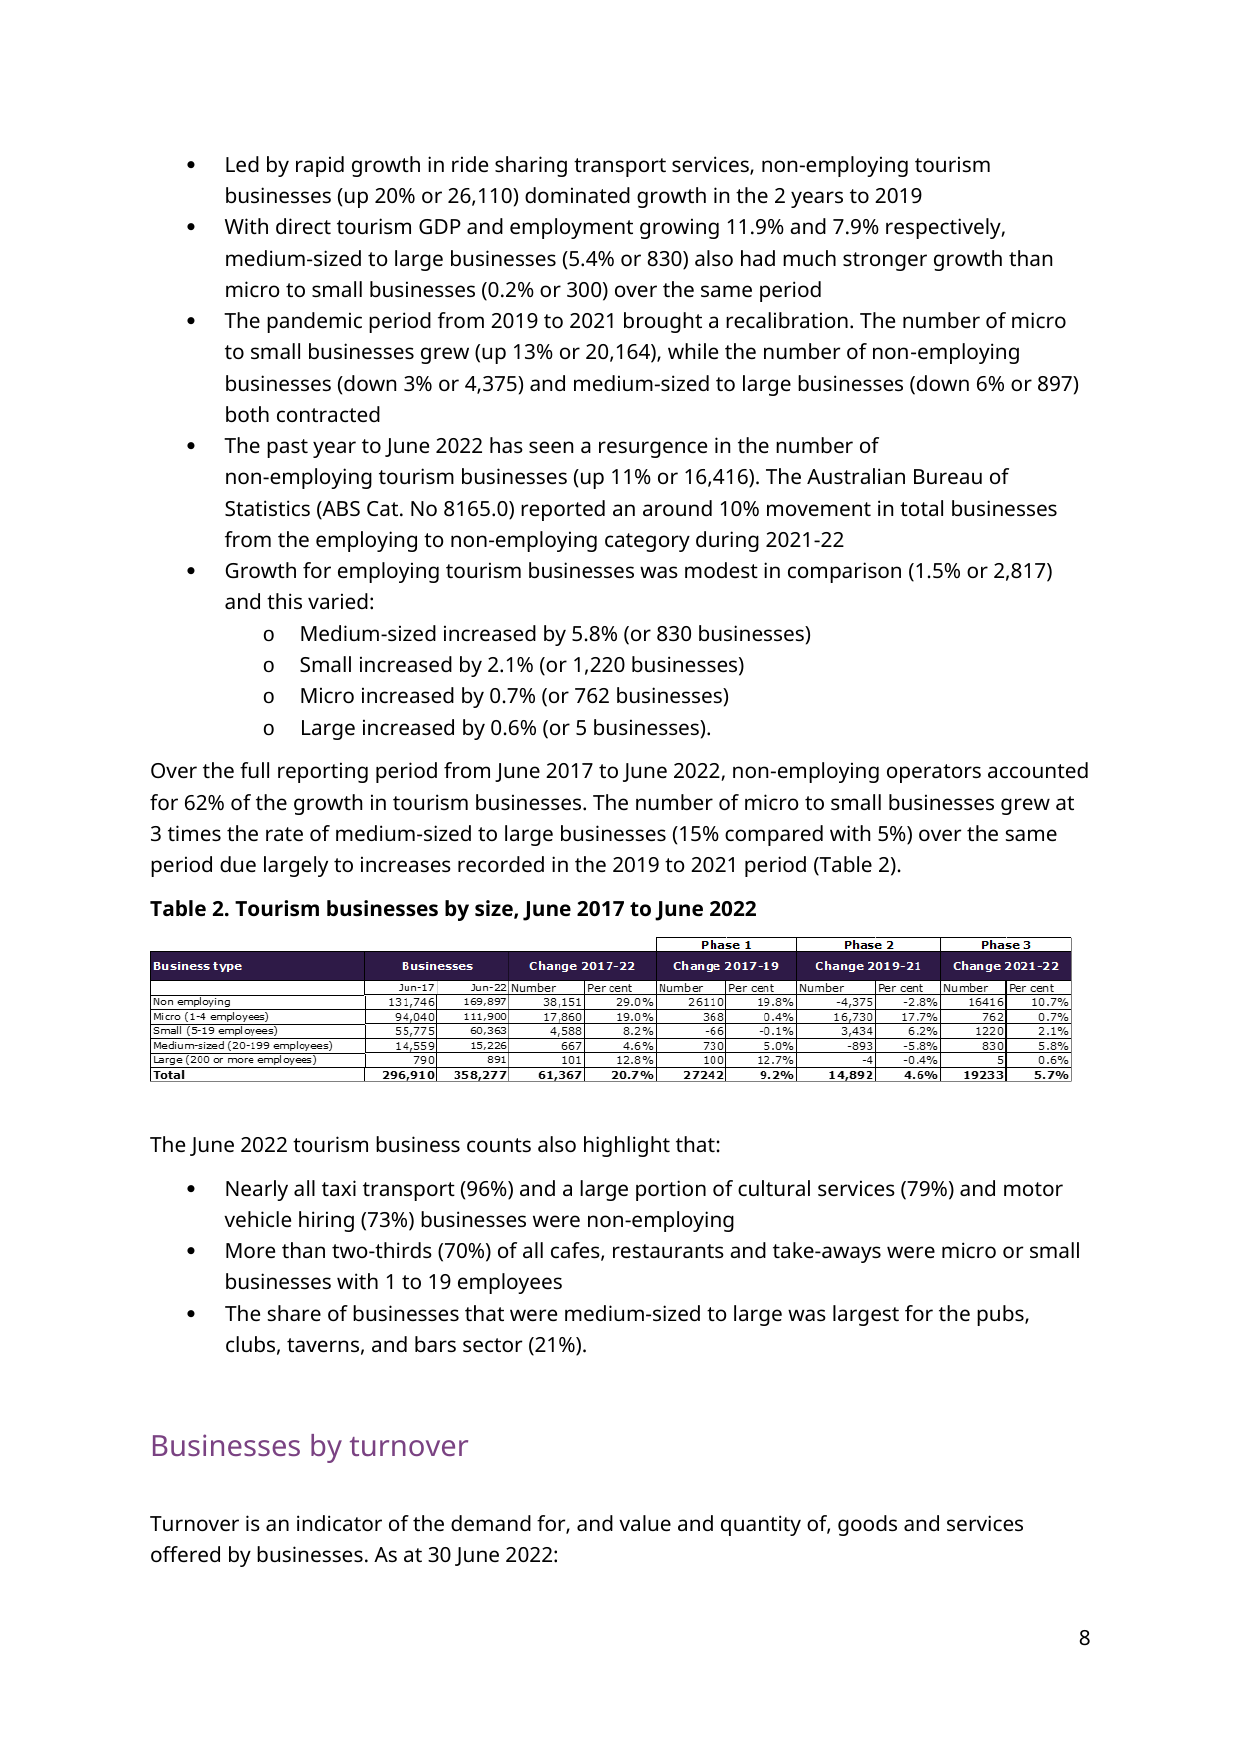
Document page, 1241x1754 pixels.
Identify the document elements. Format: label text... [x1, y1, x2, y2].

list Growth for employing tourism businesses was modest in comparison (1.5% or 2,817) and this varied: [187, 556, 1090, 616]
list Micro increased by 0.7% (or 762 businesses) [262, 681, 1090, 710]
list Small increased by 2.1% (or 1,220 businesses) [262, 650, 1090, 679]
text Table 2. Tourism businesses by size, June 2017 to June 2022 [150, 894, 1090, 923]
list Nearly all taxi transport (96%) and a large portion of cultural services (79%) and motor vehicle hiring (73%) businesses were non-employing [187, 1174, 1090, 1233]
list Medium-sized increased by 5.8% (or 830 businesses) [262, 619, 1090, 647]
picture [150, 937, 1072, 1082]
list More than two-thirds (70%) of all cafes, restaurants and take-aways were micro or small businesses with 1 to 19 employees [187, 1236, 1090, 1296]
list The share of businesses that were medium-sized to large was largest for the pubs, clubs, taverns, and bars sector (21%). [187, 1299, 1090, 1358]
list The past year to June 2022 has seen a resurgence in the number of non-employing tourism businesses (up 11% or 16,416). The Australian Bureau of Statistics (ABS Cat. No 8165.0) reported an around 10% movement in total businesses from the employing to non-employing category during 2021-22 [187, 431, 1090, 553]
list With direct tourism GDP and employment growing 11.9% and 7.9% respectively, medium-sized to large businesses (5.4% or 830) also had much stronger growth than micro to small businesses (0.2% or 300) over the same period [187, 212, 1090, 303]
text The June 2022 tourism business counts also highlight that: [150, 1130, 1090, 1158]
list Led by rapid growth in ride sharing transport services, non-employing tourism businesses (up 20% or 26,110) dominated growth in the 2 years to 2019 [187, 150, 1090, 210]
list The pandemic period from 2019 to 2021 brought a recalibration. The number of micro to small businesses grew (up 13% or 20,164), while the number of non-employing businesses (down 3% or 4,375) and medium-sized to large businesses (down 6% or 897) both contracted [187, 306, 1090, 428]
text Turnover is an indicator of the demand for, and value and quantity of, goods and services offered by businesses. As at 30 June 2022: [150, 1509, 1090, 1569]
text Over the full reporting period from June 2017 to June 2022, non-employing operators accounted for 62% of the growth in tourism businesses. The number of micro to small businesses grew at 3 times the rate of medium-sized to large businesses (15% compared with 5%) over the same period due largely to increases recorded in the 2019 to 2021 period (Table 2). [150, 757, 1090, 879]
subtitle Businesses by turnover [150, 1426, 1090, 1465]
list Large increased by 0.6% (or 5 businesses). [262, 713, 1090, 741]
